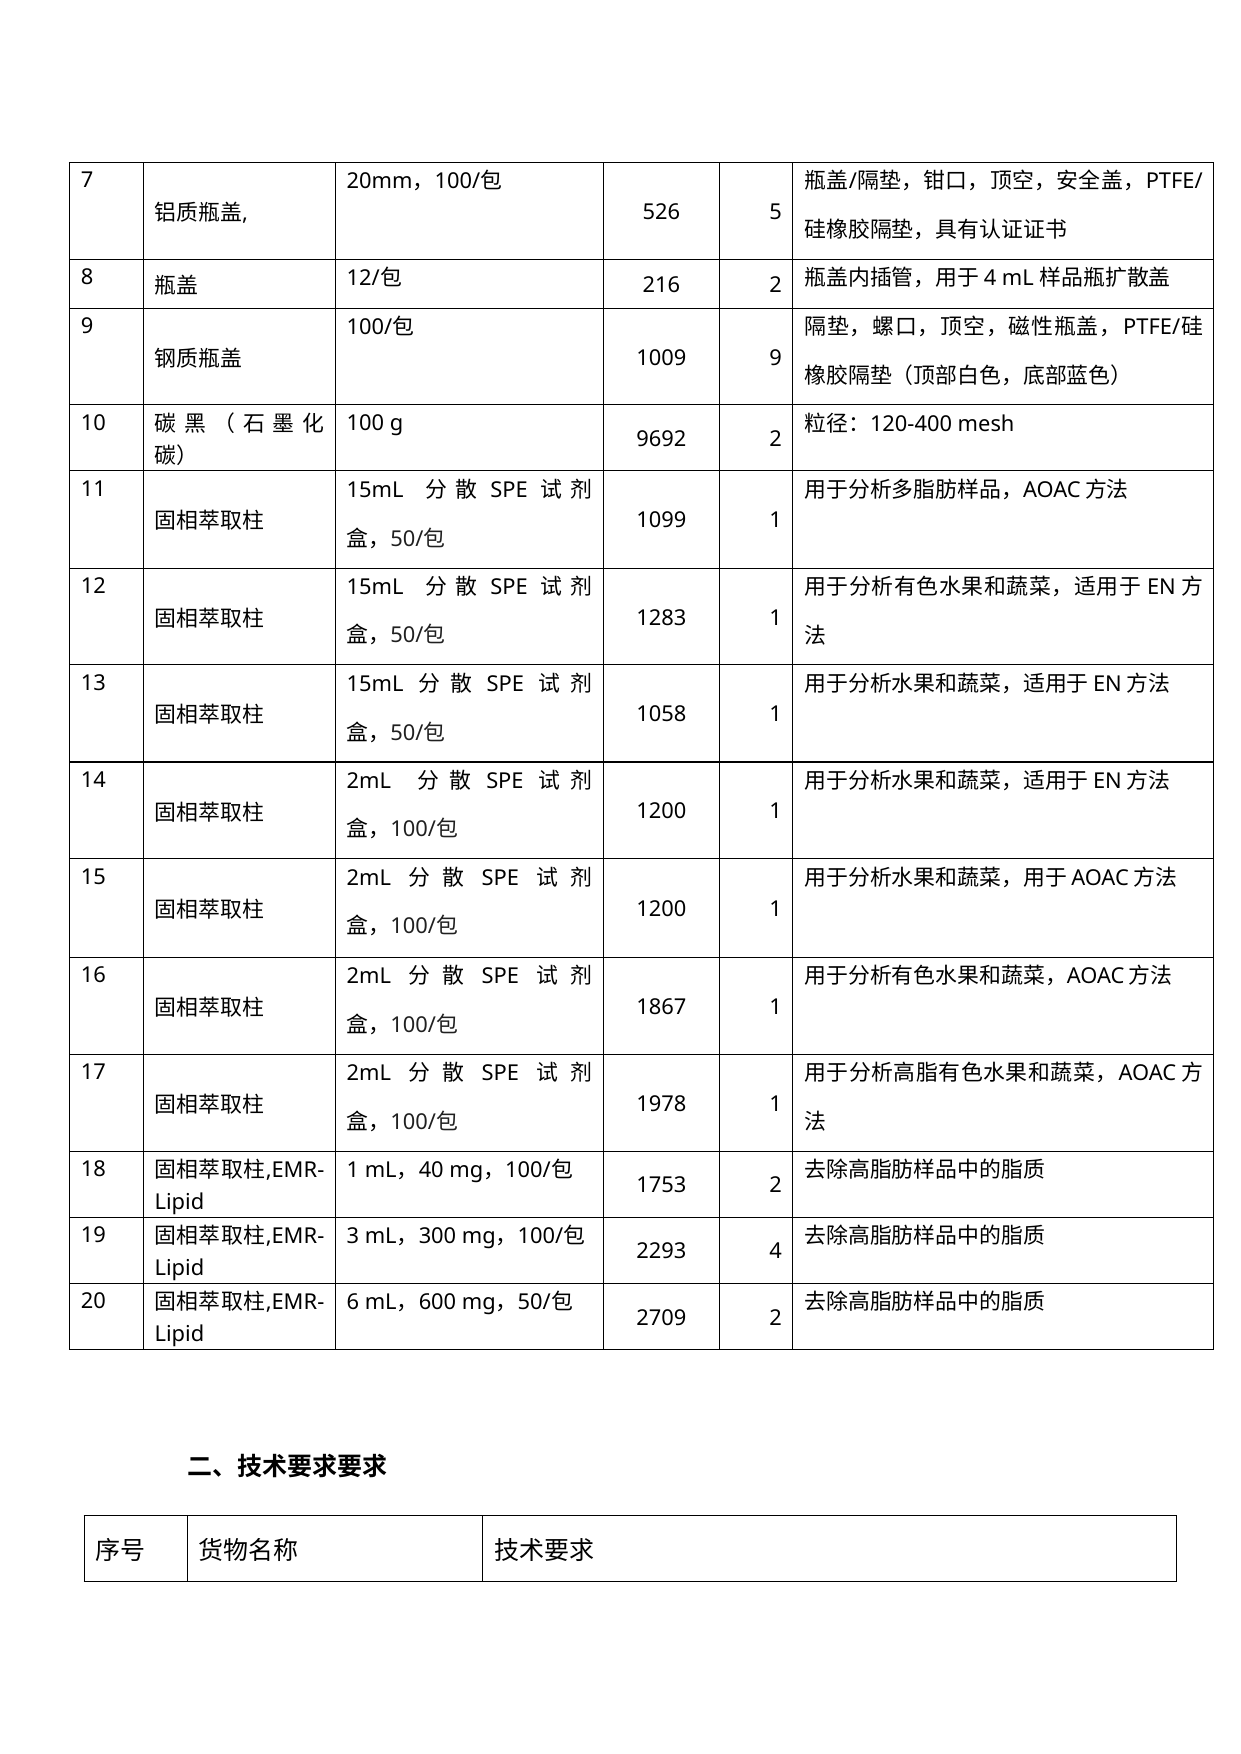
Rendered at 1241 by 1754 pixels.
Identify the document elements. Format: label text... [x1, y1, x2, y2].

table_cell 12/包 [336, 260, 603, 307]
table_cell 6 mL，600 mg，50/包 [336, 1284, 603, 1349]
table_cell 固相萃取柱,EMR-Lipid [144, 1218, 335, 1283]
table_cell 14 [70, 763, 143, 858]
table_cell 固相萃取柱,EMR-Lipid [144, 1152, 335, 1217]
table_cell 去除高脂肪样品中的脂质 [793, 1152, 1213, 1217]
table_cell 20 [70, 1284, 143, 1349]
table_cell 用于分析多脂肪样品，AOAC方法 [793, 471, 1213, 567]
table_cell 15mL分散SPE试剂盒，50/包 [336, 665, 603, 761]
table_cell 3 mL，300 mg，100/包 [336, 1218, 603, 1283]
table_cell 18 [70, 1152, 143, 1217]
table_cell 1 [720, 958, 792, 1054]
table_cell 526 [604, 163, 719, 259]
table_cell 粒径：120-400 mesh [793, 405, 1213, 470]
table_header 技术要求 [483, 1516, 1176, 1581]
table_cell 1 [720, 763, 792, 858]
table_cell 1 [720, 569, 792, 664]
table_cell 2293 [604, 1218, 719, 1283]
table_cell 固相萃取柱,EMR-Lipid [144, 1284, 335, 1349]
table_cell 19 [70, 1218, 143, 1283]
text 二、技术要求要求 [187, 1432, 1053, 1497]
table_cell 1099 [604, 471, 719, 567]
table_cell 隔垫，螺口，顶空，磁性瓶盖，PTFE/硅橡胶隔垫（顶部白色，底部蓝色） [793, 309, 1213, 404]
table_cell 2 [720, 405, 792, 470]
table_cell 17 [70, 1055, 143, 1151]
table_cell 固相萃取柱 [144, 665, 335, 761]
table_header 货物名称 [188, 1516, 482, 1581]
table_cell 1 [720, 1055, 792, 1151]
table_cell 瓶盖/隔垫，钳口，顶空，安全盖，PTFE/硅橡胶隔垫，具有认证证书 [793, 163, 1213, 259]
table_cell 15 [70, 859, 143, 957]
table_cell 100/包 [336, 309, 603, 404]
table_cell 固相萃取柱 [144, 763, 335, 858]
table_cell 瓶盖 [144, 260, 335, 307]
table_cell 2mL分散SPE试剂盒，100/包 [336, 1055, 603, 1151]
table_cell 20mm，100/包 [336, 163, 603, 259]
table_cell 2709 [604, 1284, 719, 1349]
table_cell 用于分析高脂有色水果和蔬菜，AOAC方法 [793, 1055, 1213, 1151]
table_cell 碳黑（石墨化碳） [144, 405, 335, 470]
table_cell 1867 [604, 958, 719, 1054]
table_cell 1 mL，40 mg，100/包 [336, 1152, 603, 1217]
table_cell 用于分析水果和蔬菜，用于AOAC方法 [793, 859, 1213, 957]
table_cell 7 [70, 163, 143, 259]
table_cell 2 [720, 1152, 792, 1217]
table_cell 13 [70, 665, 143, 761]
table_cell 固相萃取柱 [144, 1055, 335, 1151]
table_cell 1753 [604, 1152, 719, 1217]
table_cell 2 [720, 1284, 792, 1349]
table_cell 1058 [604, 665, 719, 761]
table_cell 用于分析有色水果和蔬菜，适用于EN方法 [793, 569, 1213, 664]
table_cell 2mL分散SPE试剂盒，100/包 [336, 958, 603, 1054]
table_cell 9 [70, 309, 143, 404]
table_cell 用于分析水果和蔬菜，适用于EN方法 [793, 665, 1213, 761]
table_cell 15mL 分散SPE试剂盒，50/包 [336, 471, 603, 567]
table_cell 用于分析有色水果和蔬菜，AOAC方法 [793, 958, 1213, 1054]
table_cell 1 [720, 665, 792, 761]
table_cell 216 [604, 260, 719, 307]
table_cell 固相萃取柱 [144, 569, 335, 664]
table_cell 2mL分散SPE试剂盒，100/包 [336, 859, 603, 957]
table_cell 1 [720, 471, 792, 567]
table_cell 4 [720, 1218, 792, 1283]
table_cell 2 [720, 260, 792, 307]
table_cell 钢质瓶盖 [144, 309, 335, 404]
table_cell 8 [70, 260, 143, 307]
table_cell 1 [720, 859, 792, 957]
table_cell 铝质瓶盖, [144, 163, 335, 259]
table_cell 1009 [604, 309, 719, 404]
table_cell 固相萃取柱 [144, 958, 335, 1054]
table_cell 1978 [604, 1055, 719, 1151]
table_cell 16 [70, 958, 143, 1054]
table_cell 10 [70, 405, 143, 470]
table_cell 2mL 分散SPE试剂盒，100/包 [336, 763, 603, 858]
table_cell 瓶盖内插管，用于4 mL 样品瓶扩散盖 [793, 260, 1213, 307]
table_cell 9692 [604, 405, 719, 470]
table_cell 11 [70, 471, 143, 567]
table_cell 5 [720, 163, 792, 259]
table_cell 15mL 分散SPE试剂盒，50/包 [336, 569, 603, 664]
table_cell 100 g [336, 405, 603, 470]
table_cell 1283 [604, 569, 719, 664]
table_cell 去除高脂肪样品中的脂质 [793, 1218, 1213, 1283]
table_cell 12 [70, 569, 143, 664]
table_cell 1200 [604, 859, 719, 957]
table_cell 用于分析水果和蔬菜，适用于EN方法 [793, 763, 1213, 858]
table_cell 固相萃取柱 [144, 859, 335, 957]
table_cell 去除高脂肪样品中的脂质 [793, 1284, 1213, 1349]
table_header 序号 [85, 1516, 187, 1581]
table_cell 1200 [604, 763, 719, 858]
table_cell 固相萃取柱 [144, 471, 335, 567]
table_cell 9 [720, 309, 792, 404]
